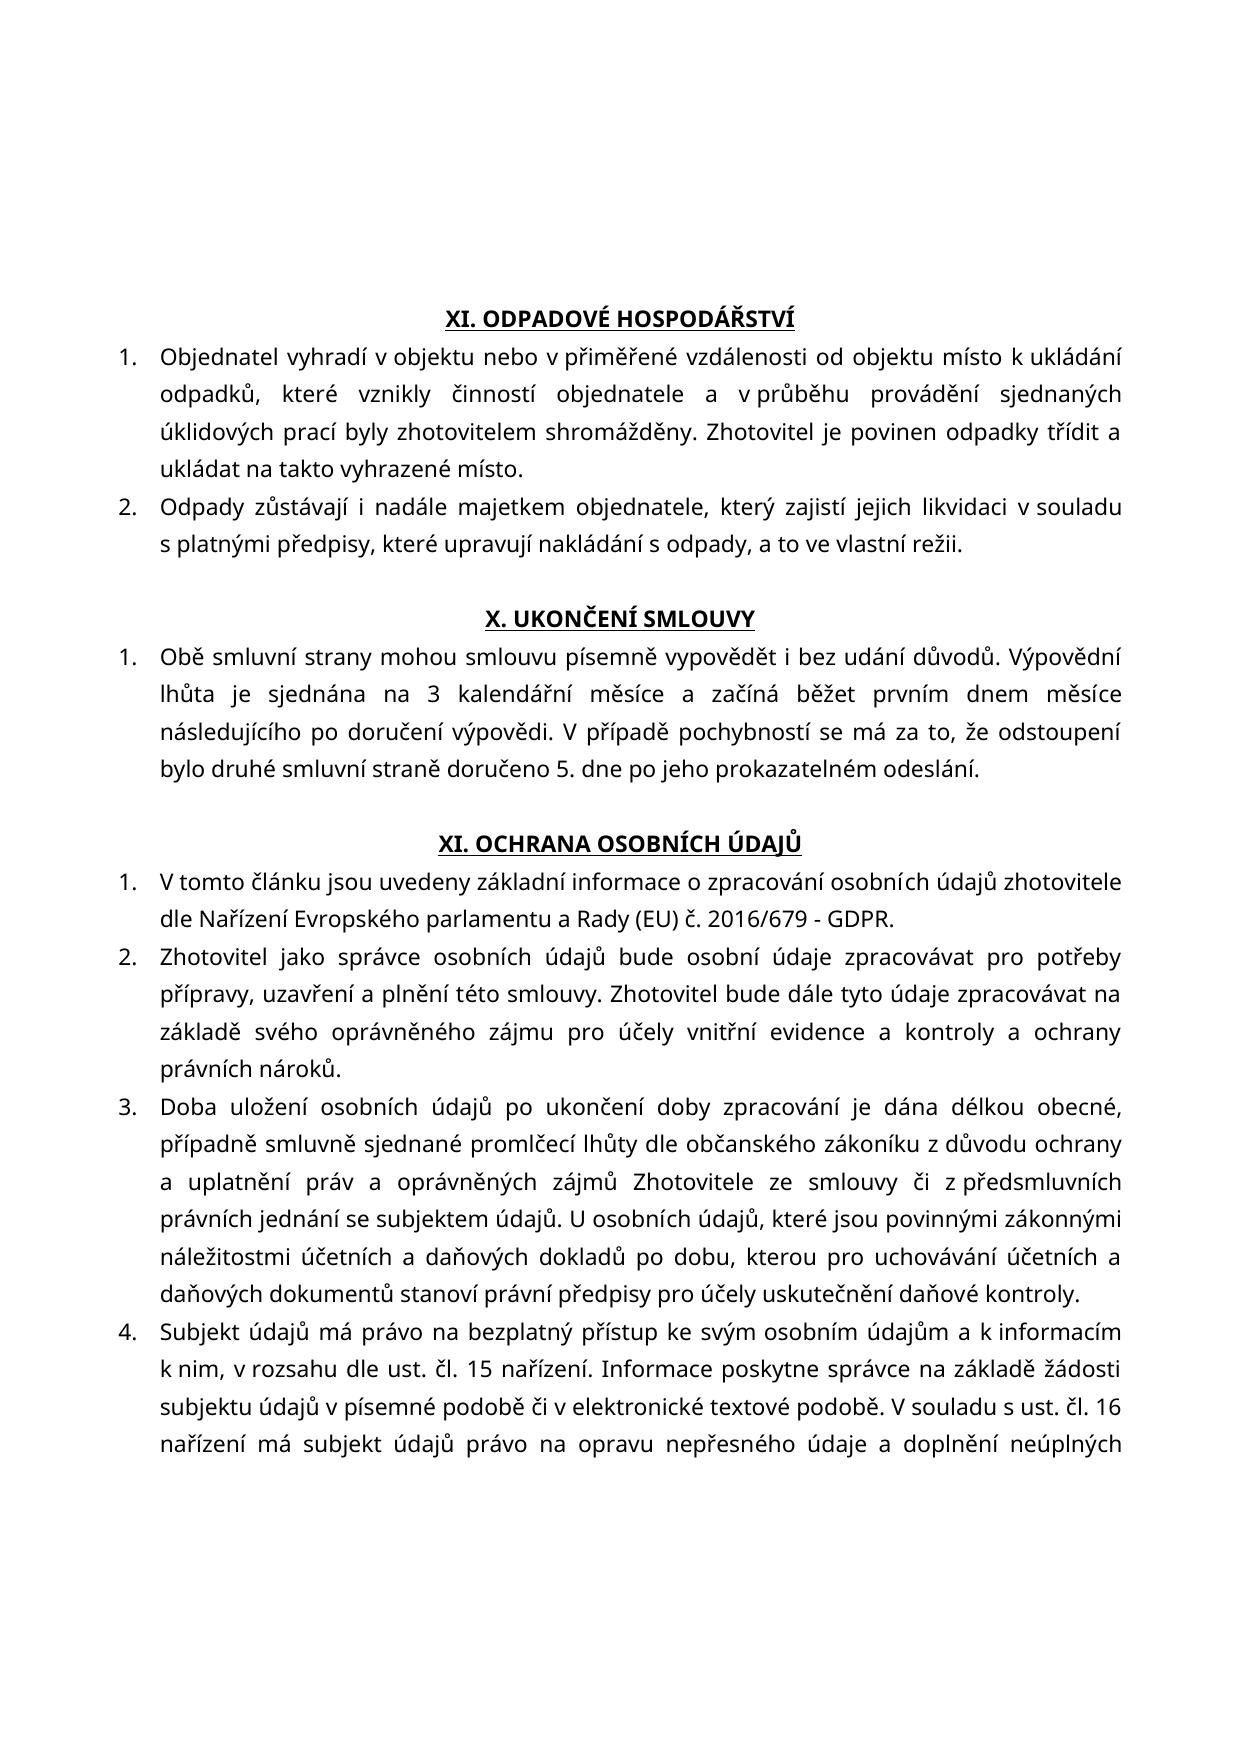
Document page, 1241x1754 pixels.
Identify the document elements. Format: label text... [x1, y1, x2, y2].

list Doba uložení osobních údajů po ukončení doby zpracování je dána délkou obecné, případně smluvně sjednané promlčecí lhůty dle občanského zákoníku z důvodu ochrany a uplatnění práv a oprávněných zájmů Zhotovitele ze smlouvy či z předsmluvních právních jednání se subjektem údajů. U osobních údajů, které jsou povinnými zákonnými náležitostmi účetních a daňových dokladů po dobu, kterou pro uchovávání účetních a daňových dokumentů stanoví právní předpisy pro účely uskutečnění daňové kontroly. [118, 1091, 1122, 1309]
list Odpady zůstávají i nadále majetkem objednatele, který zajistí jejich likvidaci v souladu s platnými předpisy, které upravují nakládání s odpady, a to ve vlastní režii. [118, 491, 1122, 559]
text XI. OdpadovÉ hospodářství [118, 303, 1122, 334]
list Obě smluvní strany mohou smlouvu písemně vypovědět i bez udání důvodů. Výpovědní lhůta je sjednána na 3 kalendářní měsíce a začíná běžet prvním dnem měsíce následujícího po doručení výpovědi. V případě pochybností se má za to, že odstoupení bylo druhé smluvní straně doručeno 5. dne po jeho prokazatelném odeslání. [118, 641, 1122, 784]
list V tomto článku jsou uvedeny základní informace o zpracování osobních údajů zhotovitele dle Nařízení Evropského parlamentu a Rady (EU) č. 2016/679 - GDPR. [118, 866, 1122, 934]
text X. UKONČENÍ smlouvy [118, 603, 1122, 634]
text XI. OCHRANA OSOBNÍCH ÚDAJů [118, 828, 1122, 859]
list Objednatel vyhradí v objektu nebo v přiměřené vzdálenosti od objektu místo k ukládání odpadků, které vznikly činností objednatele a v průběhu provádění sjednaných úklidových prací byly zhotovitelem shromážděny. Zhotovitel je povinen odpadky třídit a ukládat na takto vyhrazené místo. [118, 341, 1122, 484]
list Zhotovitel jako správce osobních údajů bude osobní údaje zpracovávat pro potřeby přípravy, uzavření a plnění této smlouvy. Zhotovitel bude dále tyto údaje zpracovávat na základě svého oprávněného zájmu pro účely vnitřní evidence a kontroly a ochrany právních nároků. [118, 941, 1122, 1084]
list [118, 1316, 1122, 1459]
